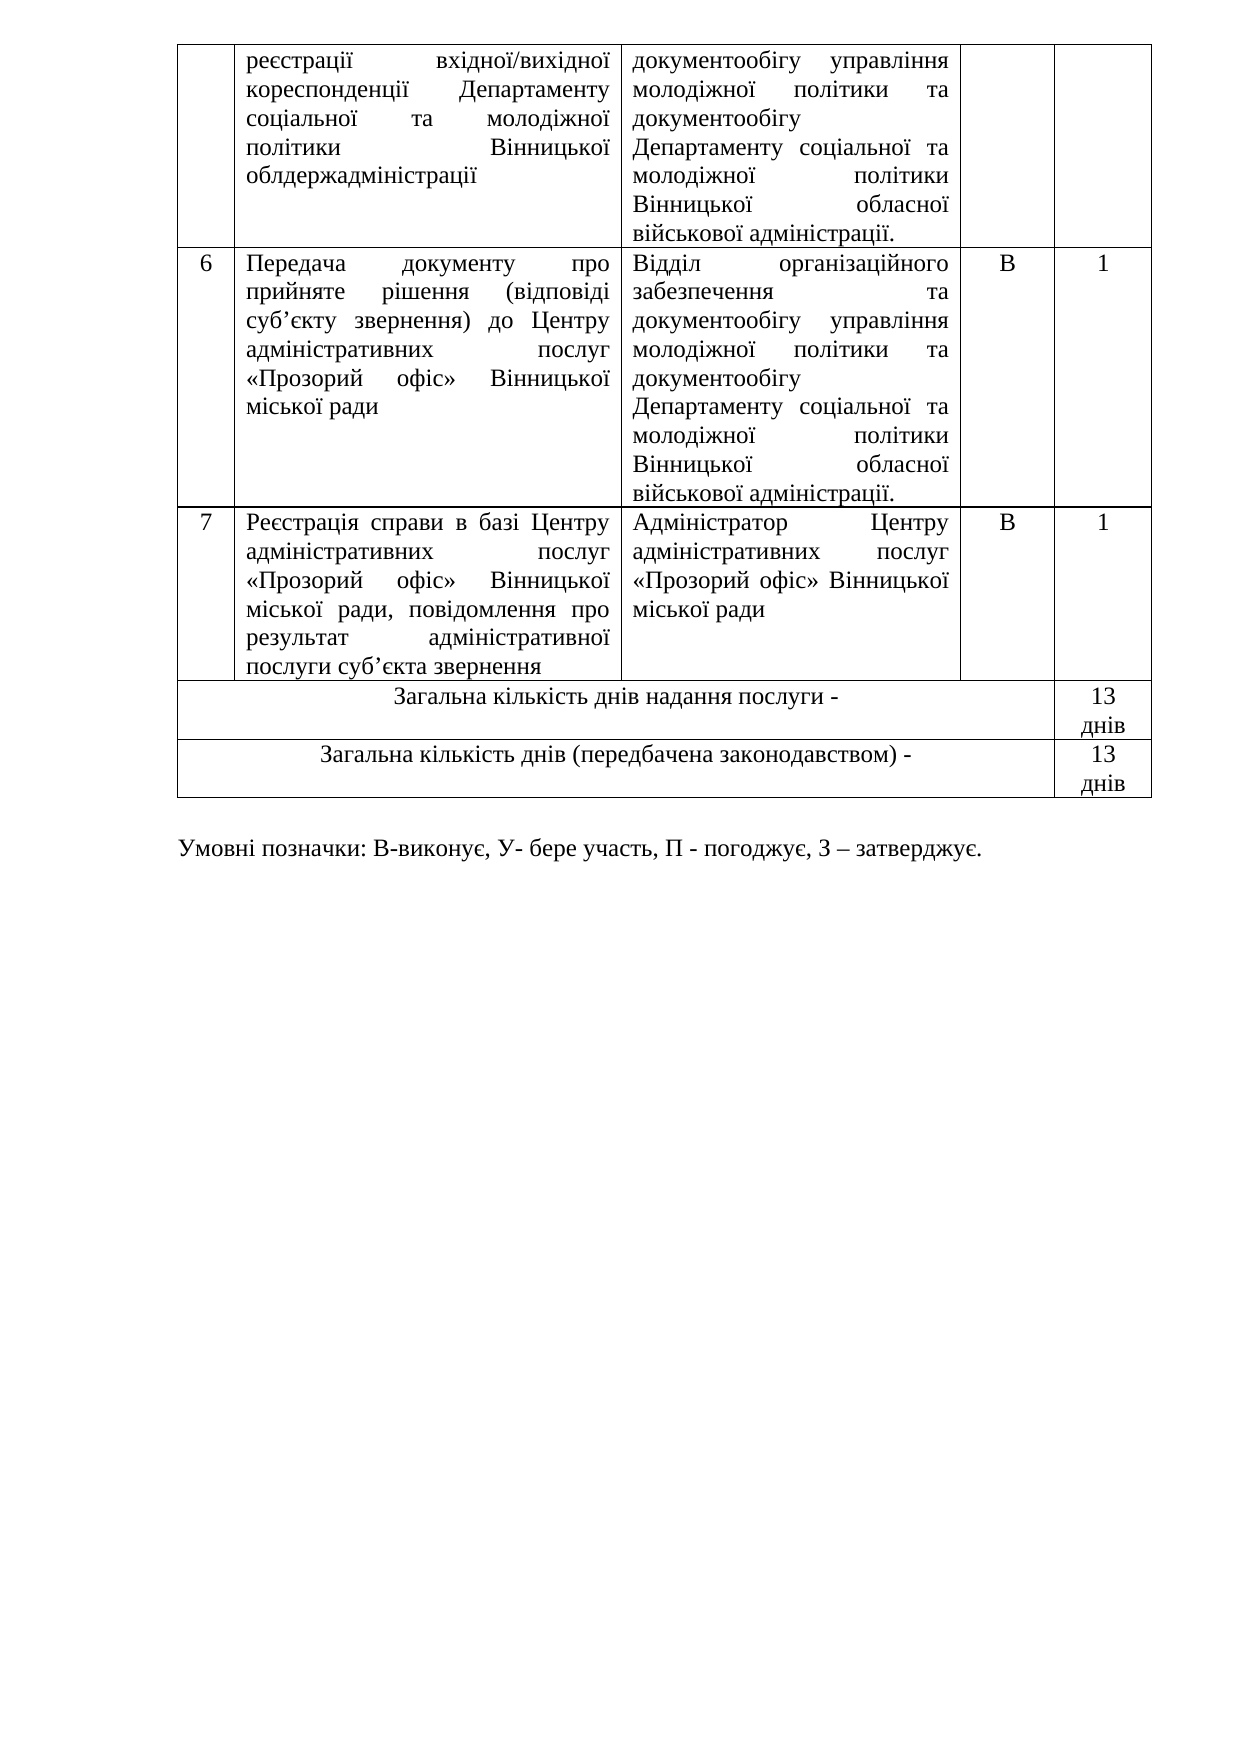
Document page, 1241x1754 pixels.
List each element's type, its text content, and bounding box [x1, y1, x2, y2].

table_cell В [961, 508, 1054, 680]
table_cell 7 [178, 508, 234, 680]
table_cell Адміністратор Центру адміністративних послуг «Прозорий офіс» Вінницької міської ради [622, 508, 960, 680]
table_cell Загальна кількість днів надання послуги - [178, 681, 1054, 738]
table_cell 1 [1055, 508, 1151, 680]
table_cell 13 днів [1055, 740, 1151, 797]
table_cell 13 днів [1055, 681, 1151, 738]
text Умовні позначки: В-виконує, У- бере участь, П - погоджує, З – затверджує. [177, 833, 1152, 862]
table_cell В [961, 45, 1054, 247]
table_cell 6 [178, 248, 234, 506]
table_cell В [961, 248, 1054, 506]
table_cell Реєстрація справи в базі Центру адміністративних послуг «Прозорий офіс» Вінницької міської ради, повідомлення про результат адміністративної послуги суб’єкта звернення [235, 508, 621, 680]
table_cell 5 [178, 45, 234, 247]
table_cell 1 [1055, 45, 1151, 247]
table_cell Передача документу про прийняте рішення (відповіді суб’єкту звернення) до Центру адміністративних послуг «Прозорий офіс» Вінницької міської ради [235, 248, 621, 506]
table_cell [235, 45, 621, 247]
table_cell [622, 45, 960, 247]
table_cell 1 [1055, 248, 1151, 506]
table_cell Загальна кількість днів (передбачена законодавством) - [178, 740, 1054, 797]
